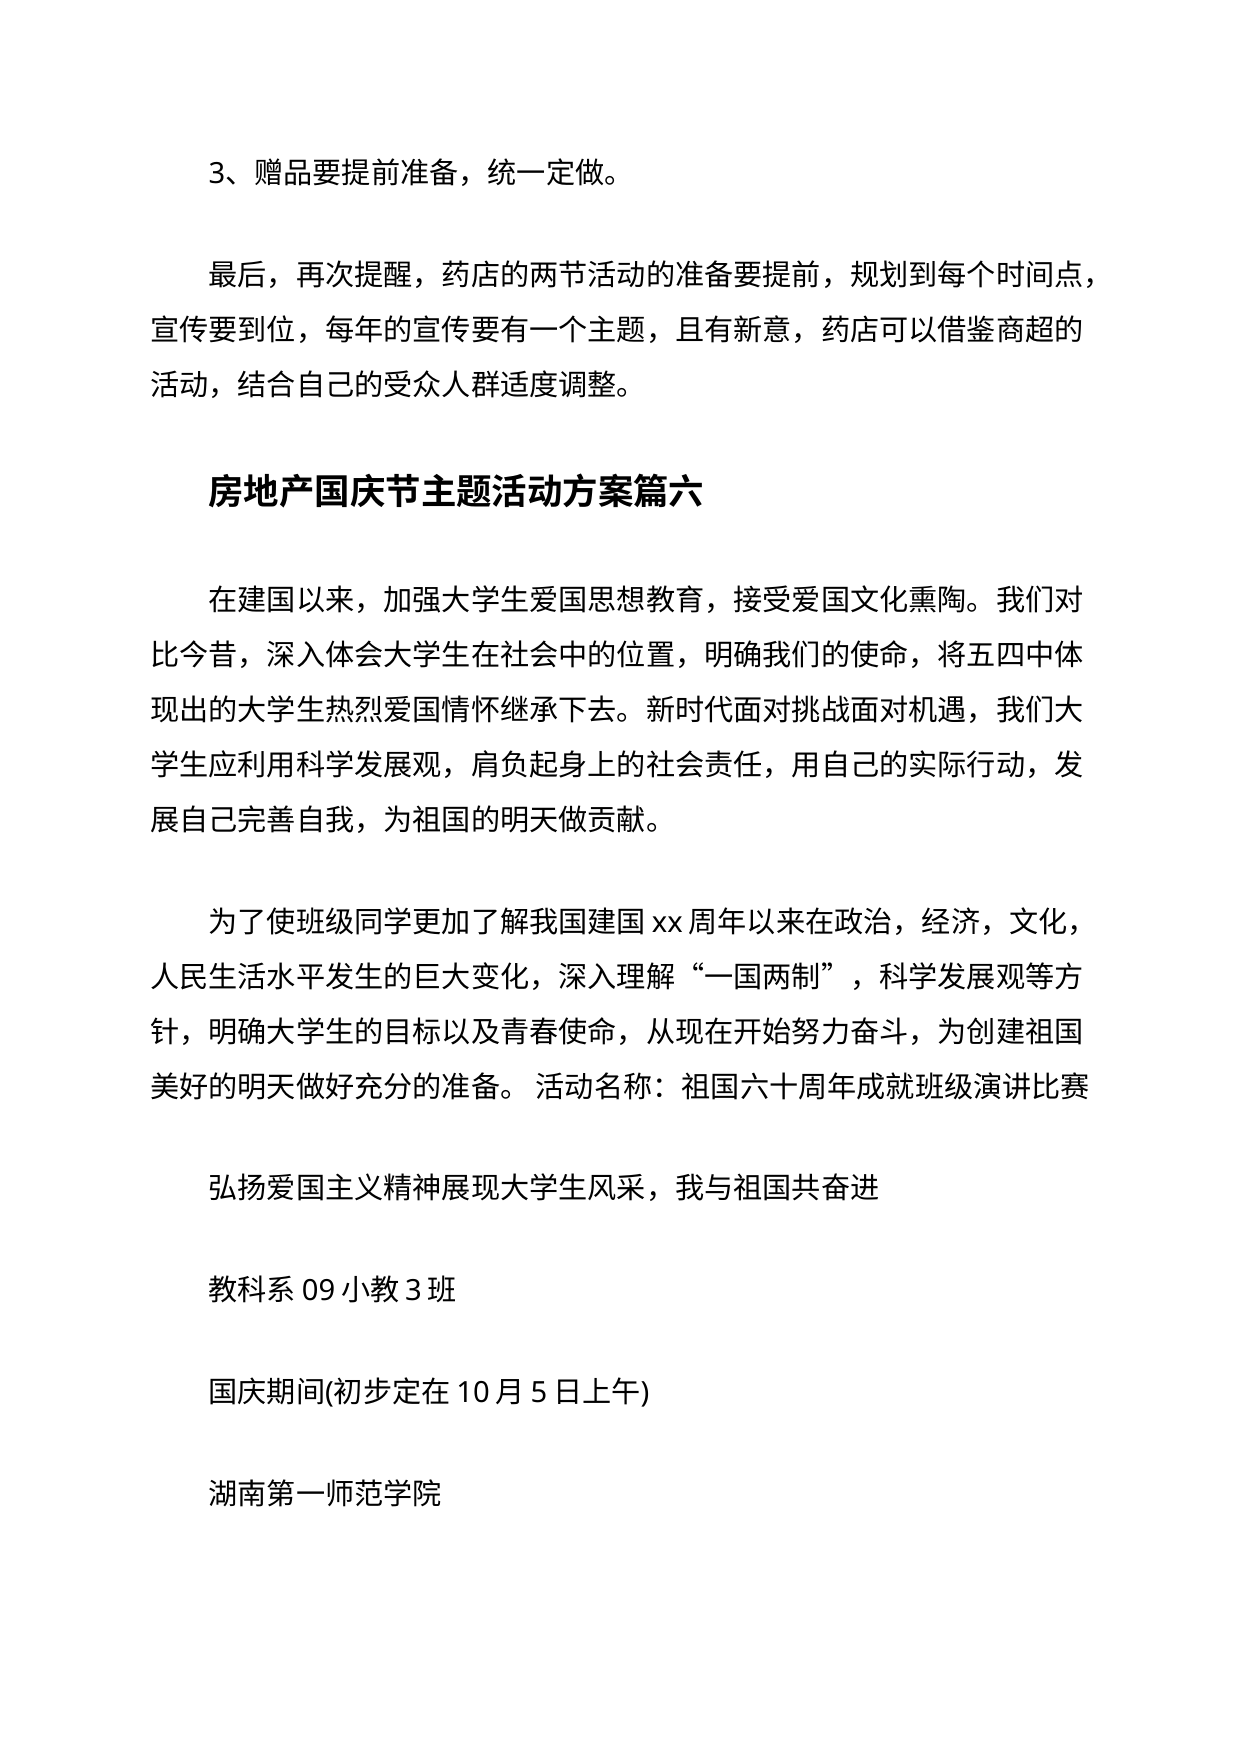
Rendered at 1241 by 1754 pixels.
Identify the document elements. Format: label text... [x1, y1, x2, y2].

text 最后，再次提醒，药店的两节活动的准备要提前，规划到每个时间点，宣传要到位，每年的宣传要有一个主题，且有新意，药店可以借鉴商超的活动，结合自己的受众人群适度调整。 [150, 252, 1090, 404]
text 湖南第一师范学院 [150, 1471, 1090, 1513]
text 教科系09小教3班 [150, 1267, 1090, 1309]
text 为了使班级同学更加了解我国建国xx周年以来在政治，经济，文化，人民生活水平发生的巨大变化，深入理解“一国两制”，科学发展观等方针，明确大学生的目标以及青春使命，从现在开始努力奋斗，为创建祖国美好的明天做好充分的准备。 活动名称：祖国六十周年成就班级演讲比赛 [150, 898, 1090, 1105]
text 国庆期间(初步定在10月5日上午) [150, 1369, 1090, 1411]
text 弘扬爱国主义精神展现大学生风采，我与祖国共奋进 [150, 1165, 1090, 1207]
text 房地产国庆节主题活动方案篇六 [150, 463, 1090, 515]
text 在建国以来，加强大学生爱国思想教育，接受爱国文化熏陶。我们对比今昔，深入体会大学生在社会中的位置，明确我们的使命，将五四中体现出的大学生热烈爱国情怀继承下去。新时代面对挑战面对机遇，我们大学生应利用科学发展观，肩负起身上的社会责任，用自己的实际行动，发展自己完善自我，为祖国的明天做贡献。 [150, 577, 1090, 839]
text 3、赠品要提前准备，统一定做。 [150, 150, 1090, 192]
